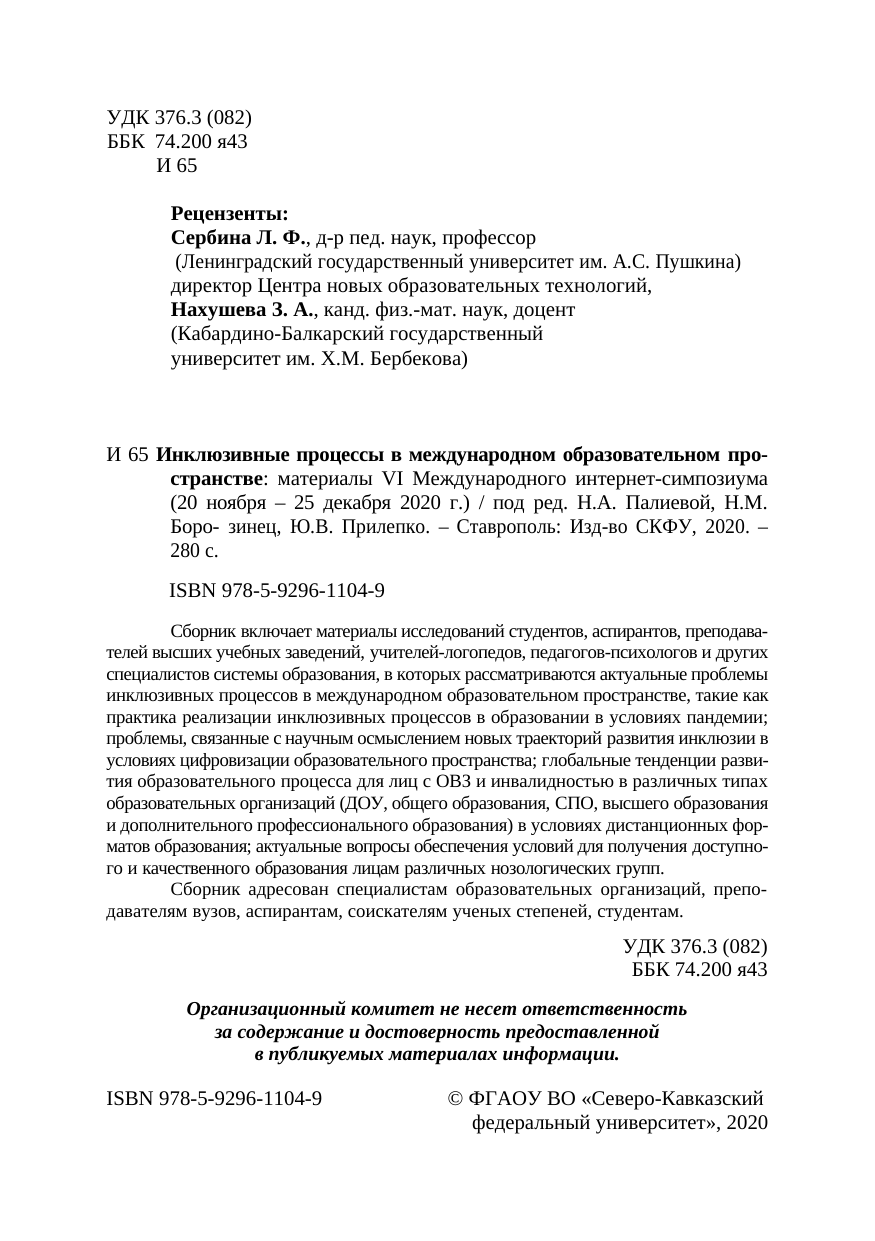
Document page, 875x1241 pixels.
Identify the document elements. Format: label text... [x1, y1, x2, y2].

text И 65 Инклюзивные процессы в международном образовательном про- странстве: материалы VI Международного интернет-симпозиума (20 ноября – 25 декабря 2020 г.) / под ред. Н.А. Палиевой, Н.М. Боро- зинец, Ю.В. Прилепко. – Ставрополь: Изд-во СКФУ, 2020. – 280 с. [106, 441, 768, 562]
text Нахушева З. А., канд. физ.-мат. наук, доцент (Кабардино-Балкарский государственный университет им. Х.М. Бербекова) [171, 297, 658, 369]
text Сборник включает материалы исследований студентов, аспирантов, преподава- телей высших учебных заведений, учителей-логопедов, педагогов-психологов и других специалистов системы образования, в которых рассматриваются актуальные проблемы инклюзивных процессов в международном образовательном пространстве, такие как практика реализации инклюзивных процессов в образовании в условиях пандемии; проблемы, связанные с научным осмыслением новых траекторий развития инклюзии в условиях цифровизации образовательного пространства; глобальные тенденции разви- тия образовательного процесса для лиц с ОВЗ и инвалидностью в различных типах образовательных организаций (ДОУ, общего образования, СПО, высшего образования и дополнительного профессионального образования) в условиях дистанционных фор- матов образования; актуальные вопросы обеспечения условий для получения доступно- го и качественного образования лицам различных нозологических групп. [106, 619, 769, 878]
text ISBN 978-5-9296-1104-9 [169, 578, 795, 602]
text Сборник адресован специалистам образовательных организаций, препо- давателям вузов, аспирантам, соискателям ученых степеней, студентам. [106, 878, 768, 921]
text ББК 74.200 я43 [632, 958, 795, 982]
text федеральный университет», 2020 [73, 1110, 768, 1134]
text УДК 376.3 (082) [622, 934, 795, 958]
text УДК 376.3 (082) [105, 105, 253, 129]
subtitle Рецензенты: [171, 202, 795, 226]
text Организационный комитет не несет ответственность за содержание и достоверность предоставленной [181, 997, 693, 1042]
text ББК 74.200 я43 [101, 129, 253, 153]
text И 65 [101, 153, 253, 177]
text (Ленинградский государственный университет им. А.С. Пушкина) директор Центра новых образовательных технологий, [171, 249, 795, 297]
text в публикуемых материалах информации. [105, 1042, 769, 1065]
text ISBN 978-5-9296-1104-9 © ФГАОУ ВО «Северо-Кавказский [73, 1086, 763, 1110]
text Сербина Л. Ф., д-р пед. наук, профессор [171, 226, 795, 249]
